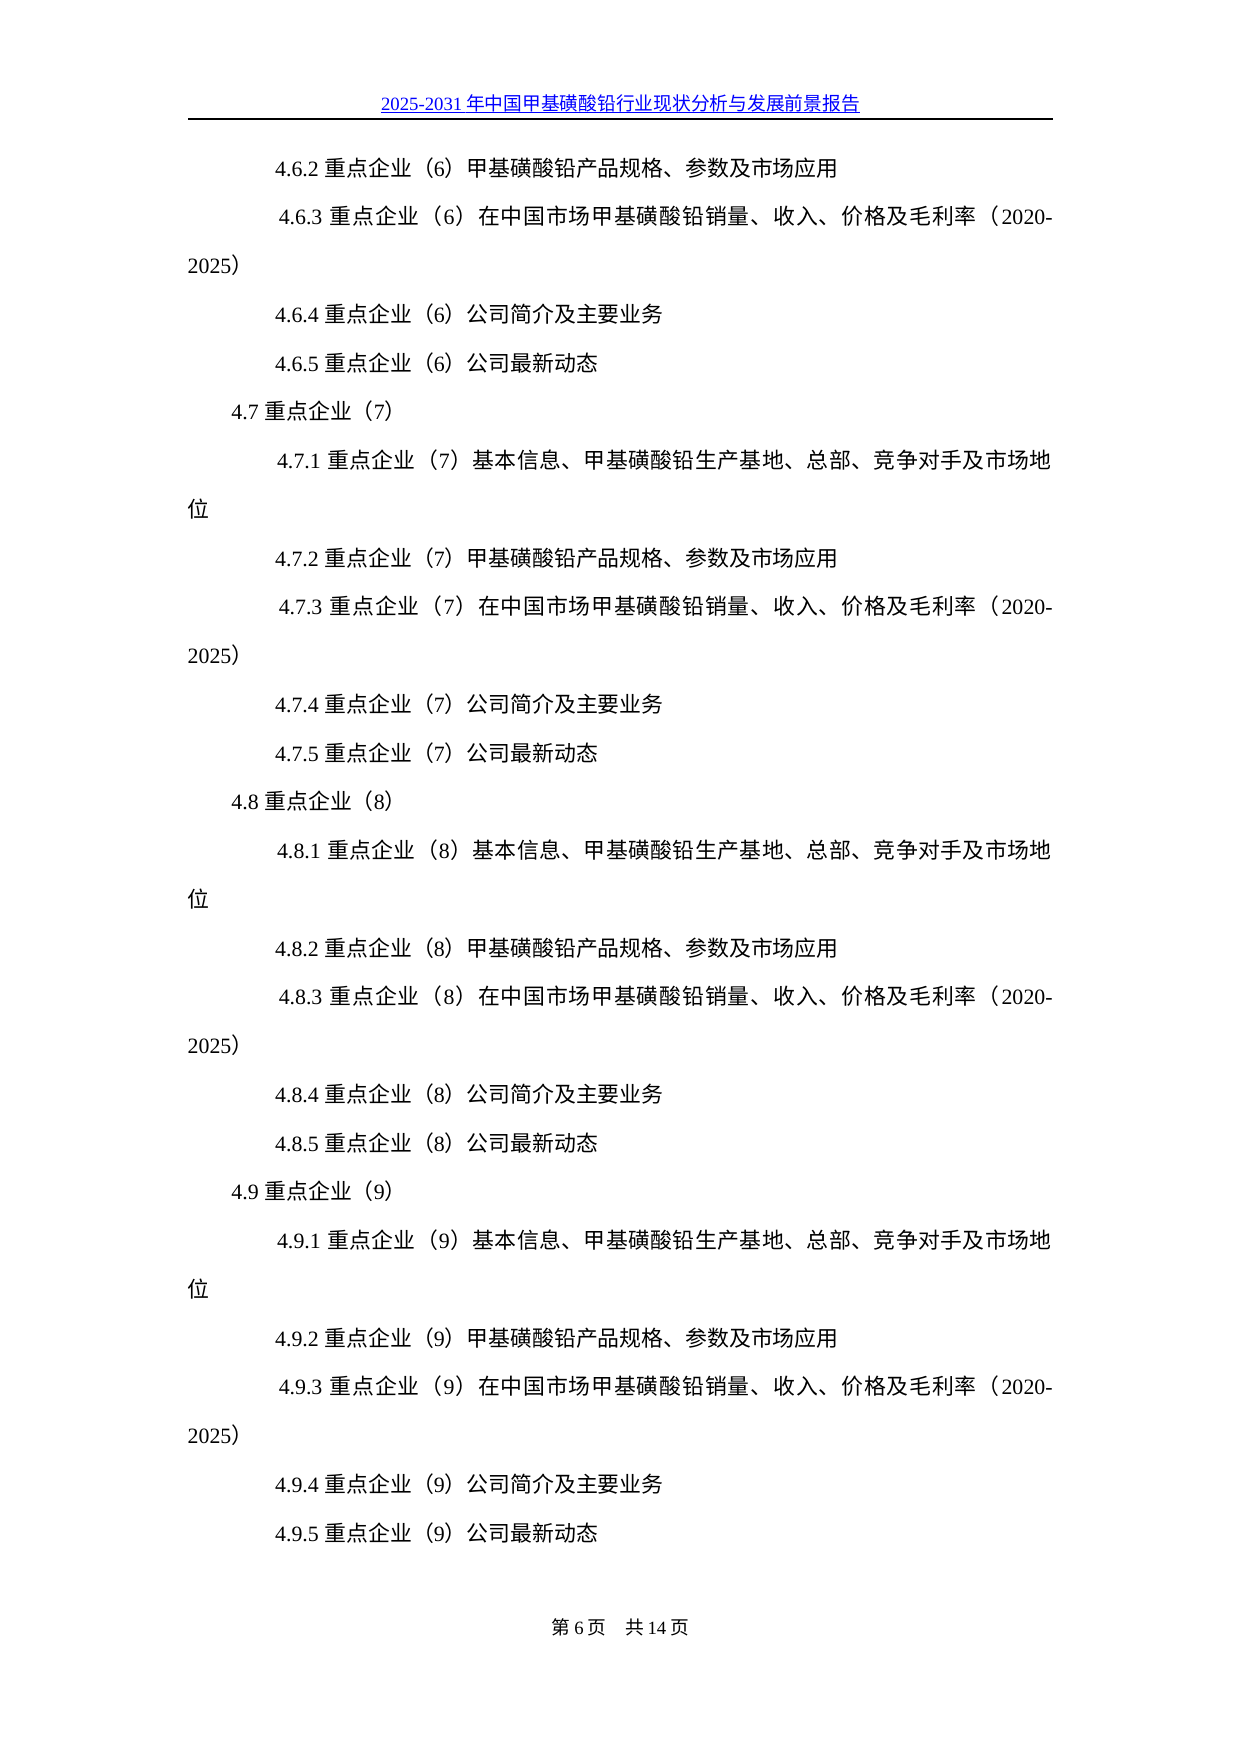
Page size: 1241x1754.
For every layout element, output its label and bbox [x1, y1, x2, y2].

text [187, 150, 1053, 1548]
